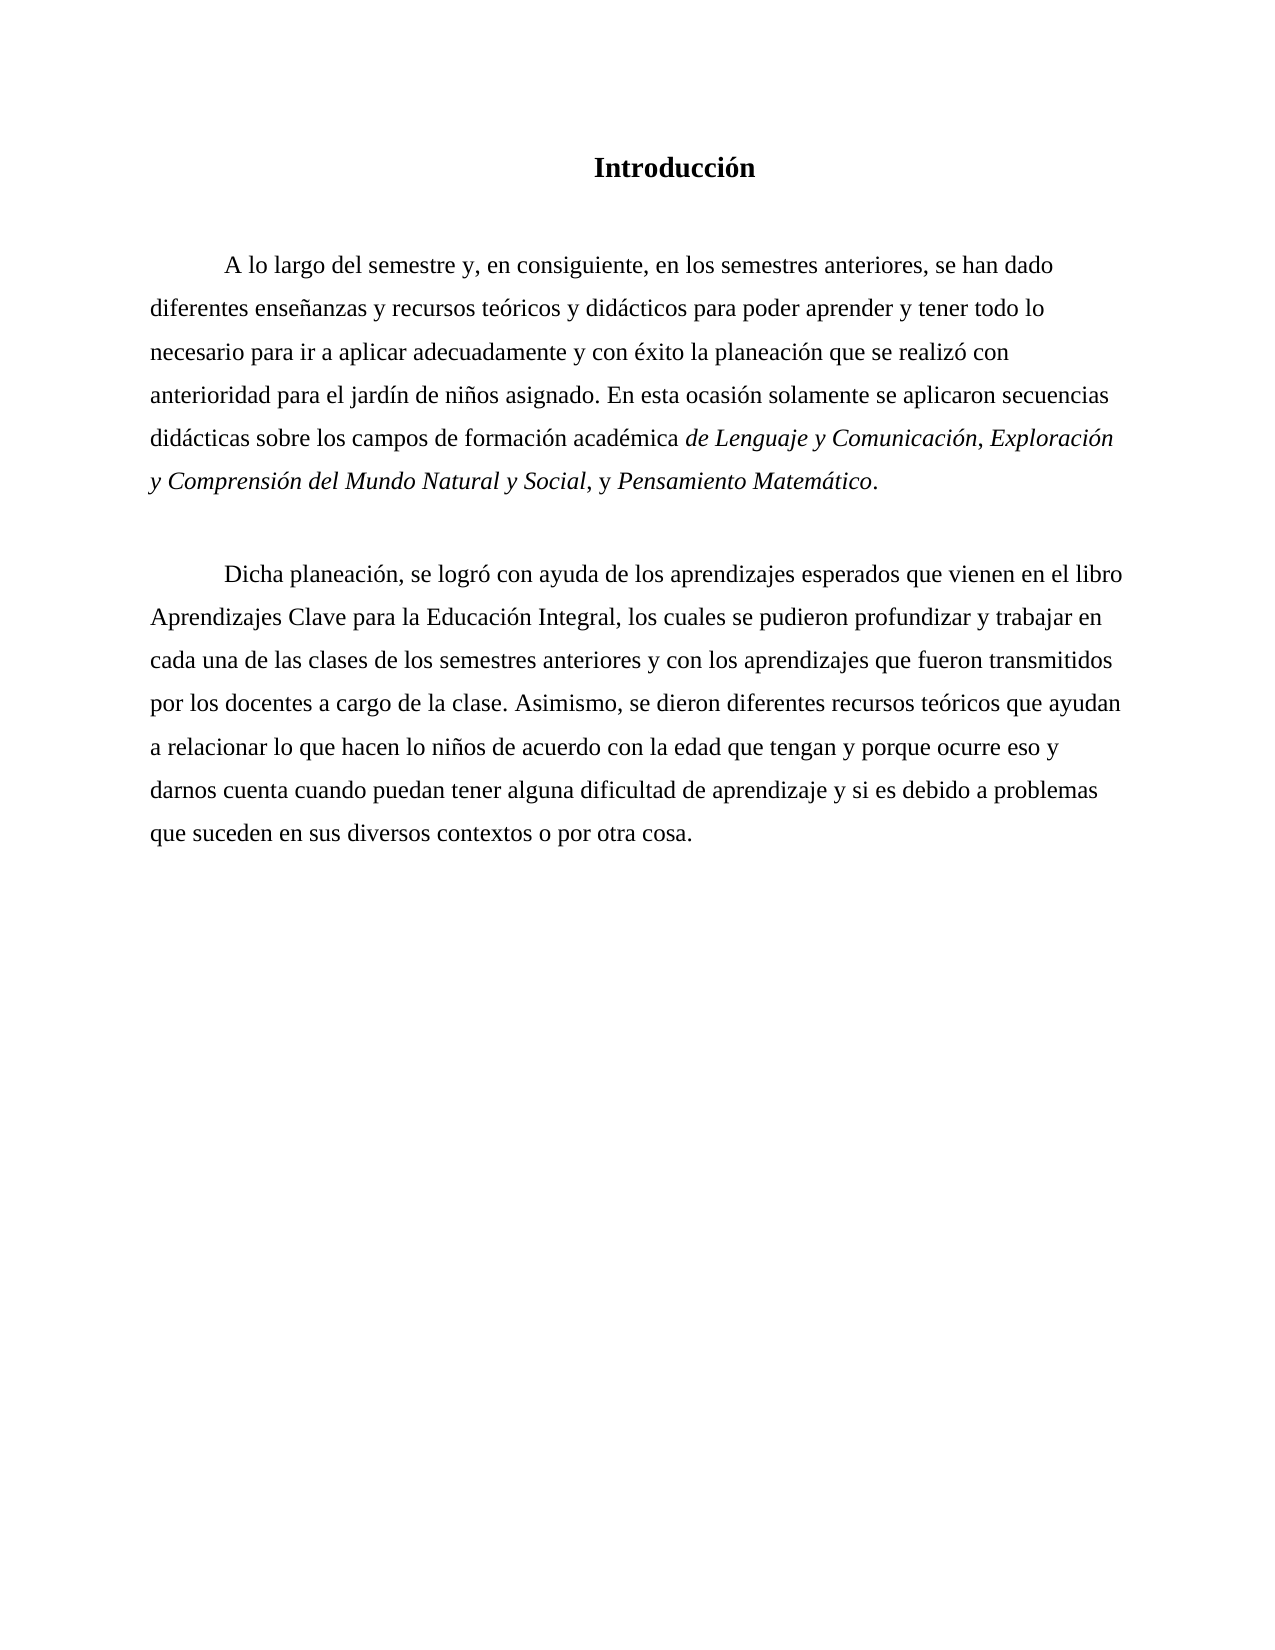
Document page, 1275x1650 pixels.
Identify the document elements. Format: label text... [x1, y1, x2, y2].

text Dicha planeación, se logró con ayuda de los aprendizajes esperados que vienen en el libro Aprendizajes Clave para la Educación Integral, los cuales se pudieron profundizar y trabajar en cada una de las clases de los semestres anteriores y con los aprendizajes que fueron transmitidos por los docentes a cargo de la clase. Asimismo, se dieron diferentes recursos teóricos que ayudan a relacionar lo que hacen lo niños de acuerdo con la edad que tengan y porque ocurre eso y darnos cuenta cuando puedan tener alguna dificultad de aprendizaje y si es debido a problemas que suceden en sus diversos contextos o por otra cosa. [150, 559, 1125, 847]
subtitle Introducción [150, 150, 1125, 183]
text A lo largo del semestre y, en consiguiente, en los semestres anteriores, se han dado diferentes enseñanzas y recursos teóricos y didácticos para poder aprender y tener todo lo necesario para ir a aplicar adecuadamente y con éxito la planeación que se realizó con anterioridad para el jardín de niños asignado. En esta ocasión solamente se aplicaron secuencias didácticas sobre los campos de formación académica de Lenguaje y Comunicación, Exploración y Comprensión del Mundo Natural y Social, y Pensamiento Matemático. [150, 250, 1125, 495]
